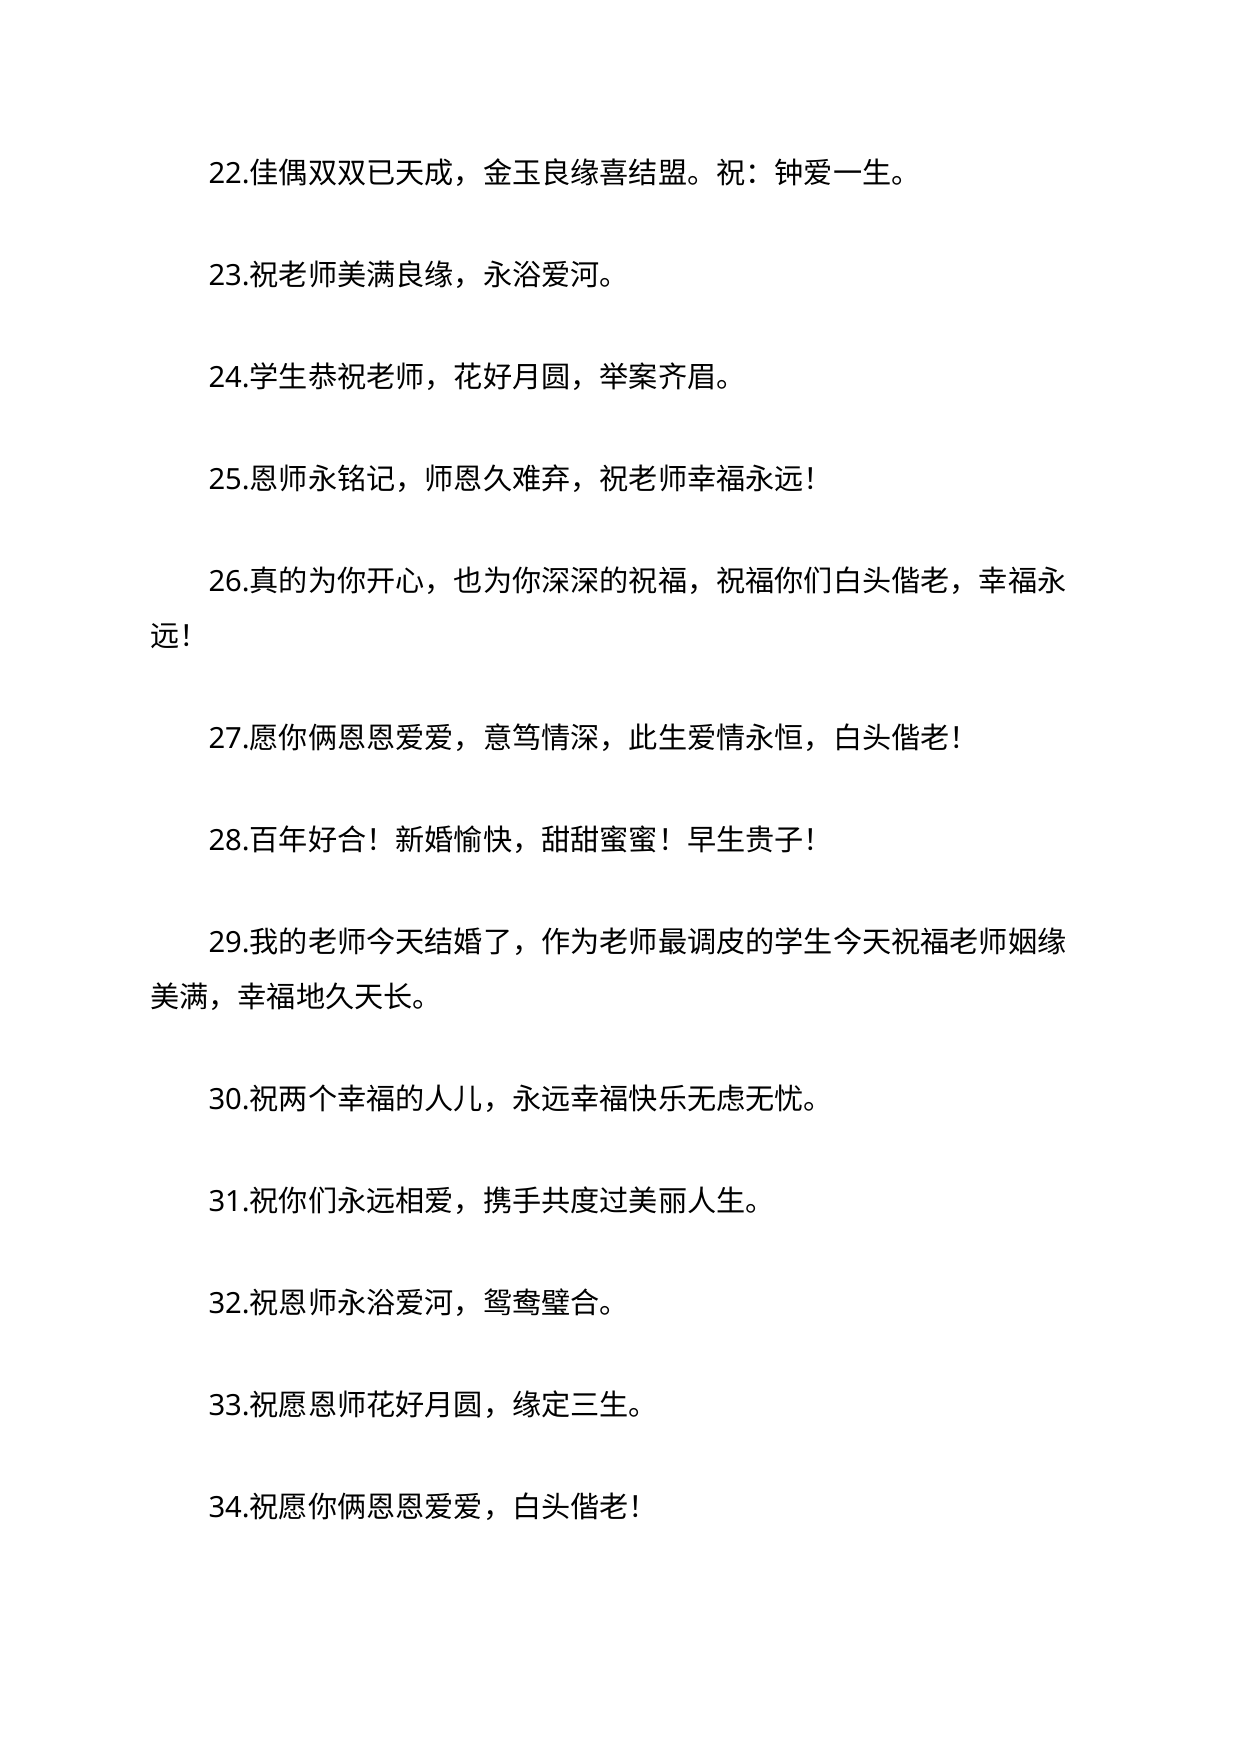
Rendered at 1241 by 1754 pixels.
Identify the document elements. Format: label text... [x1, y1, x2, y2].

text 28.百年好合！新婚愉快，甜甜蜜蜜！早生贵子！ [150, 817, 1090, 859]
text 27.愿你俩恩恩爱爱，意笃情深，此生爱情永恒，白头偕老！ [150, 715, 1090, 757]
text 23.祝老师美满良缘，永浴爱河。 [150, 252, 1090, 294]
text 24.学生恭祝老师，花好月圆，举案齐眉。 [150, 354, 1090, 396]
text 26.真的为你开心，也为你深深的祝福，祝福你们白头偕老，幸福永远！ [150, 558, 1090, 655]
text 29.我的老师今天结婚了，作为老师最调皮的学生今天祝福老师姻缘美满，幸福地久天长。 [150, 919, 1090, 1016]
text 22.佳偶双双已天成，金玉良缘喜结盟。祝：钟爱一生。 [150, 150, 1090, 192]
text 31.祝你们永远相爱，携手共度过美丽人生。 [150, 1177, 1090, 1220]
text 32.祝恩师永浴爱河，鸳鸯璧合。 [150, 1279, 1090, 1322]
text 30.祝两个幸福的人儿，永远幸福快乐无虑无忧。 [150, 1075, 1090, 1118]
text 33.祝愿恩师花好月圆，缘定三生。 [150, 1381, 1090, 1424]
text 34.祝愿你俩恩恩爱爱，白头偕老！ [150, 1483, 1090, 1526]
text 25.恩师永铭记，师恩久难弃，祝老师幸福永远！ [150, 456, 1090, 498]
